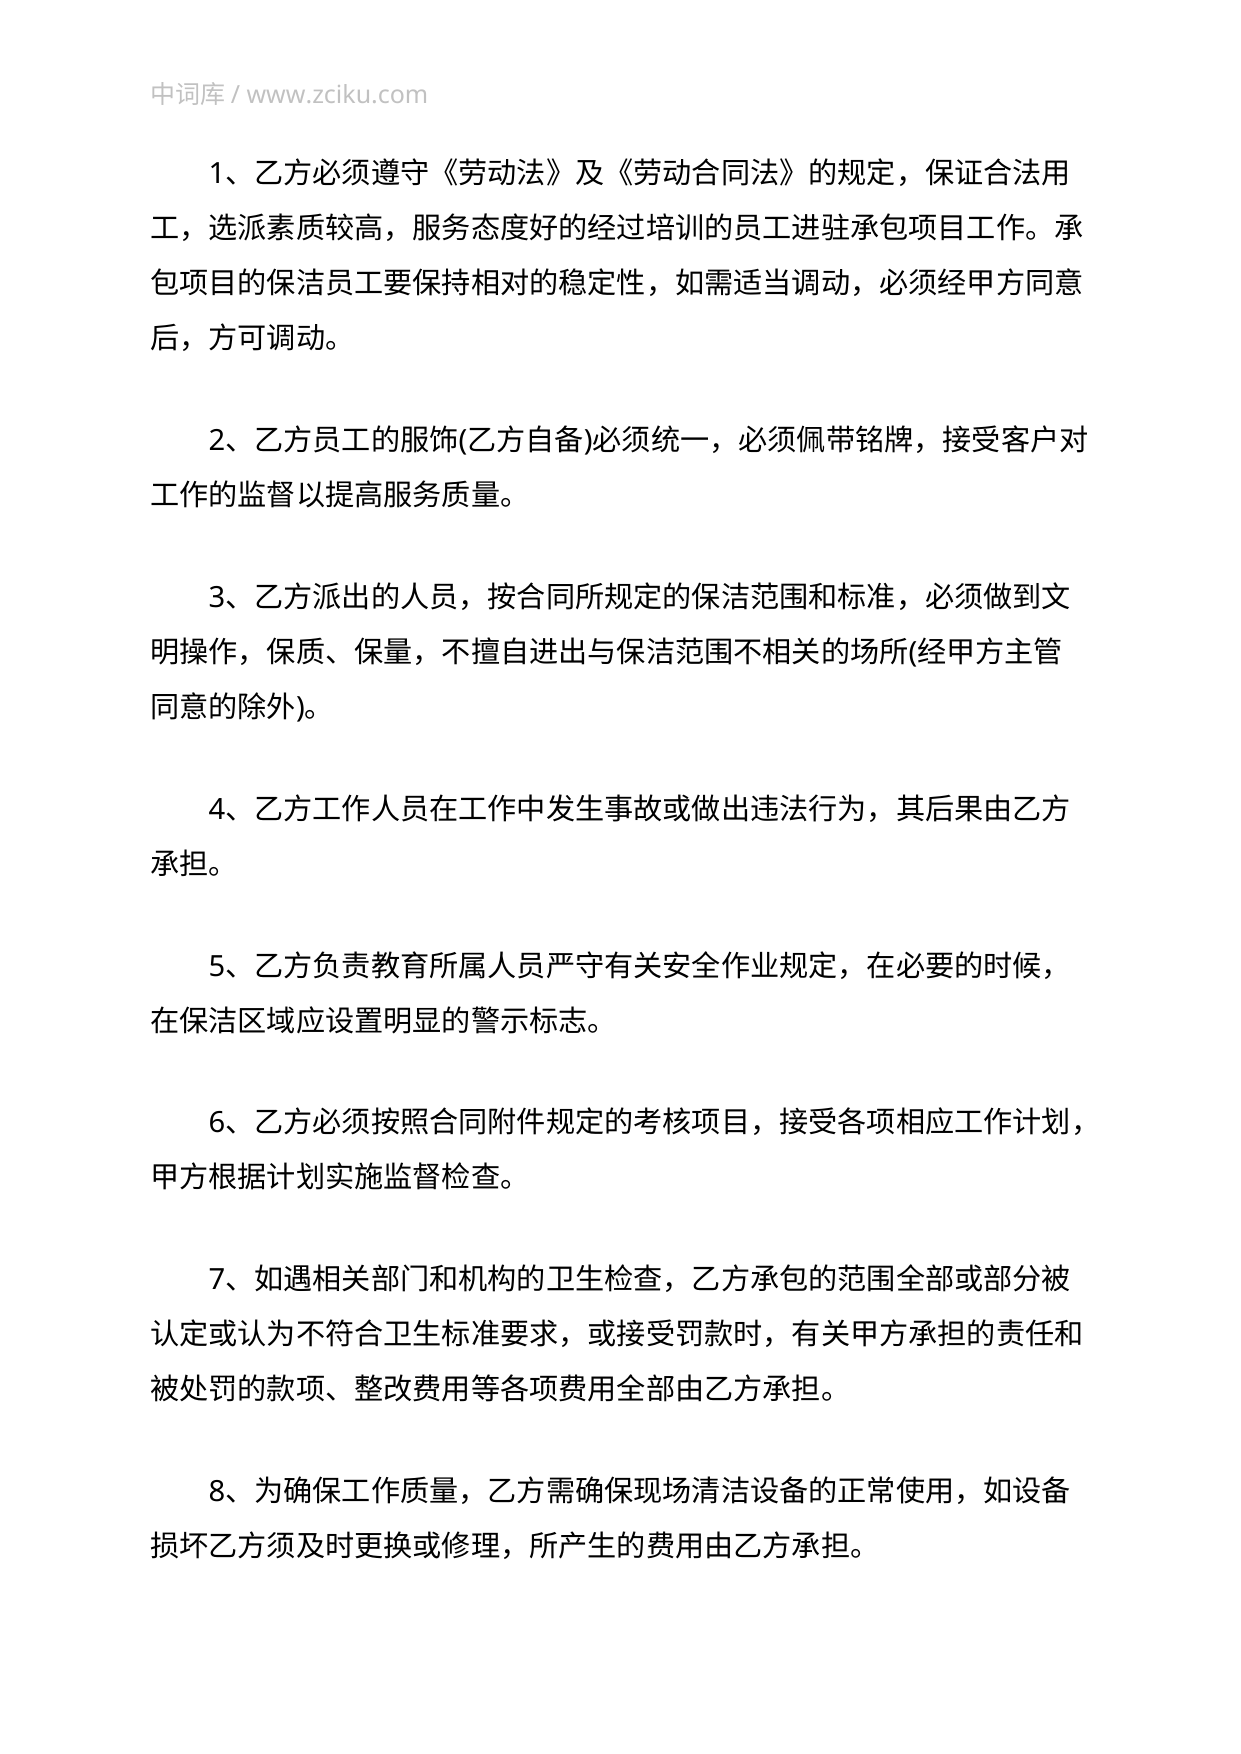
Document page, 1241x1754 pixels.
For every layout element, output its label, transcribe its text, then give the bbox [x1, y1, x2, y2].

text 6、乙方必须按照合同附件规定的考核项目，接受各项相应工作计划，甲方根据计划实施监督检查。 [150, 1099, 1090, 1196]
text 3、乙方派出的人员，按合同所规定的保洁范围和标准，必须做到文明操作，保质、保量，不擅自进出与保洁范围不相关的场所(经甲方主管同意的除外)。 [150, 573, 1090, 726]
text 7、如遇相关部门和机构的卫生检查，乙方承包的范围全部或部分被认定或认为不符合卫生标准要求，或接受罚款时，有关甲方承担的责任和被处罚的款项、整改费用等各项费用全部由乙方承担。 [150, 1256, 1090, 1408]
text 5、乙方负责教育所属人员严守有关安全作业规定，在必要的时候，在保洁区域应设置明显的警示标志。 [150, 942, 1090, 1039]
text 4、乙方工作人员在工作中发生事故或做出违法行为，其后果由乙方承担。 [150, 785, 1090, 883]
text 8、为确保工作质量，乙方需确保现场清洁设备的正常使用，如设备损坏乙方须及时更换或修理，所产生的费用由乙方承担。 [150, 1467, 1090, 1564]
text 2、乙方员工的服饰(乙方自备)必须统一，必须佩带铭牌，接受客户对工作的监督以提高服务质量。 [150, 417, 1090, 514]
text 1、乙方必须遵守《劳动法》及《劳动合同法》的规定，保证合法用工，选派素质较高，服务态度好的经过培训的员工进驻承包项目工作。承包项目的保洁员工要保持相对的稳定性，如需适当调动，必须经甲方同意后，方可调动。 [150, 150, 1090, 357]
